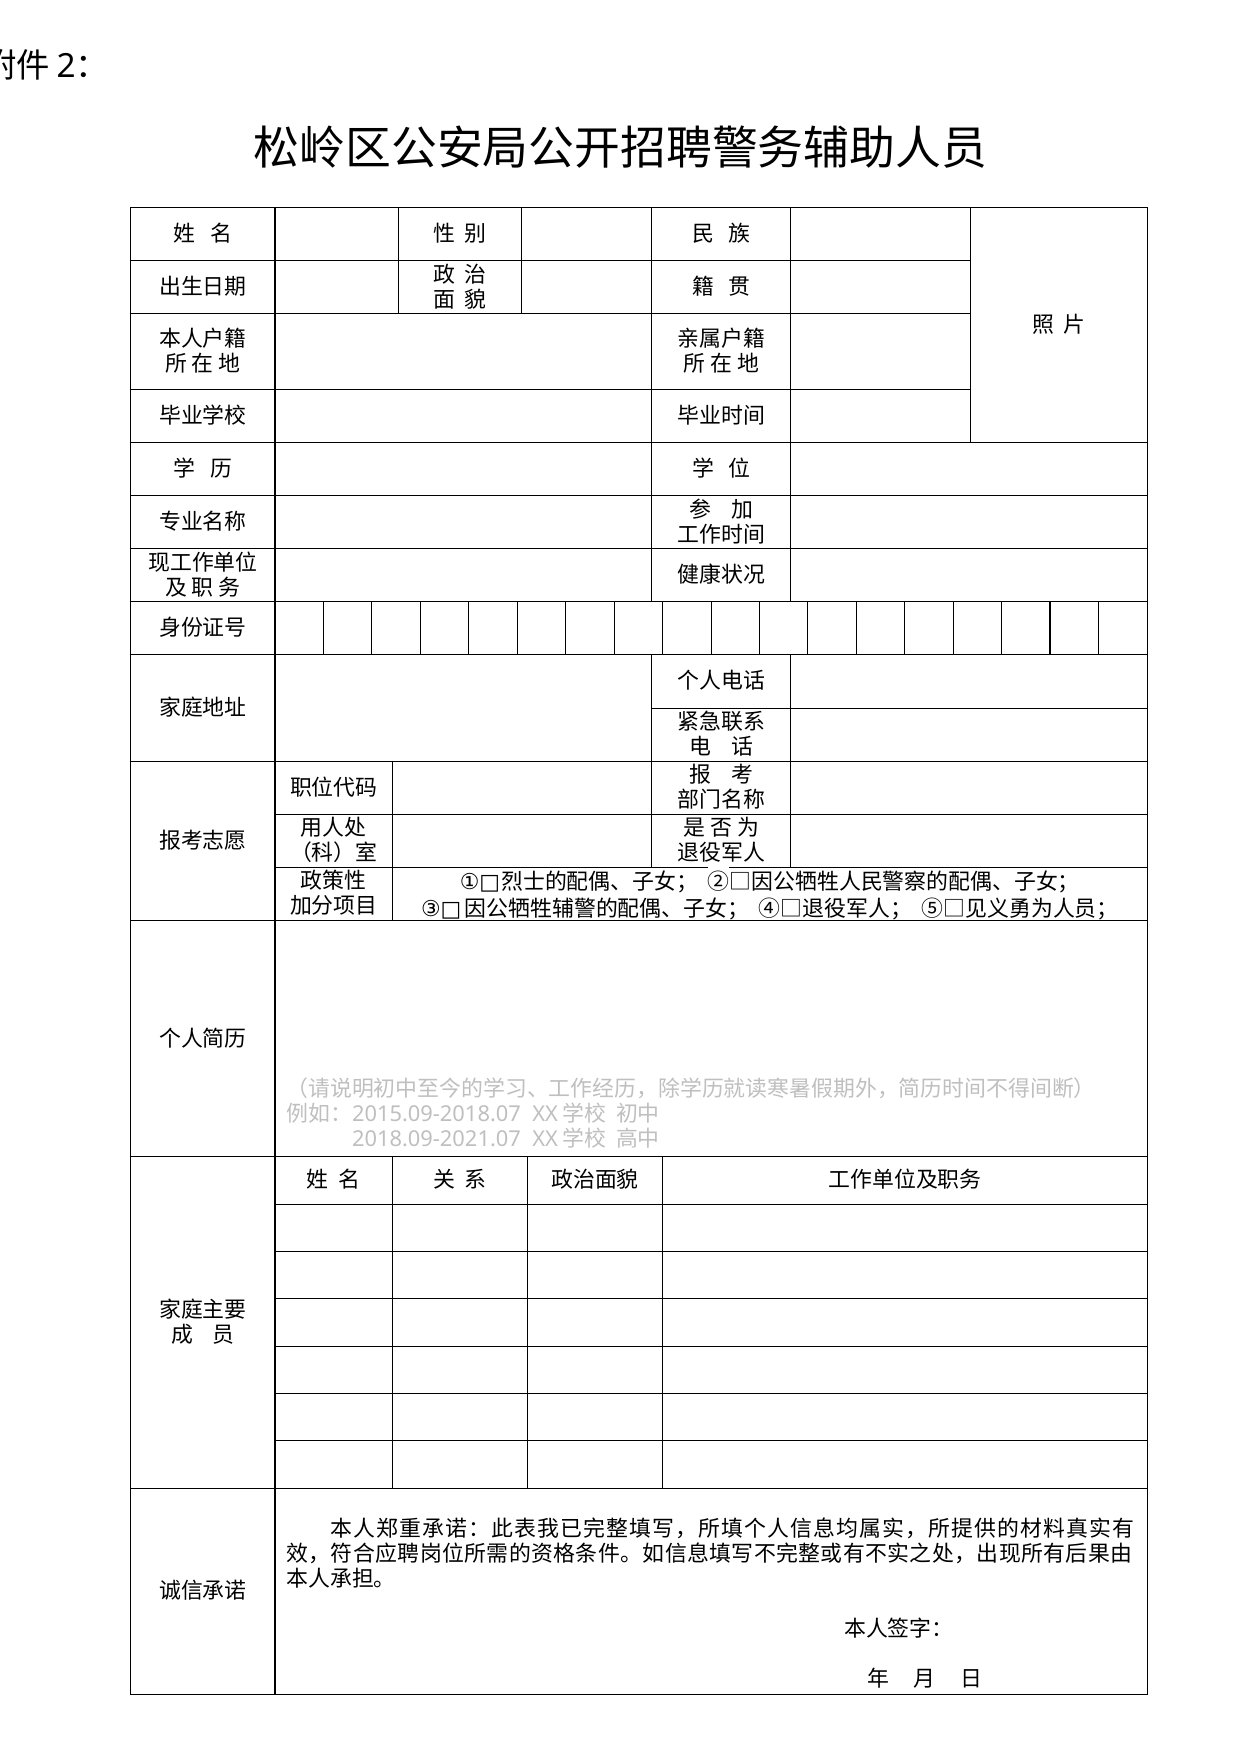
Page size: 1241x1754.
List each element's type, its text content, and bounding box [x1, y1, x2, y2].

table_cell [276, 314, 651, 389]
table_cell [791, 655, 1147, 707]
table_cell [324, 602, 371, 654]
table_cell [791, 390, 970, 442]
table_cell 本人户籍 所 在 地 [131, 314, 274, 389]
table_header [276, 208, 398, 260]
table_cell [791, 549, 1147, 601]
table_cell [615, 602, 662, 654]
table_cell 政治面貌 [528, 1157, 662, 1204]
table_cell [276, 549, 651, 601]
table_cell [276, 261, 398, 313]
table_cell [393, 1347, 527, 1393]
table_cell 报考志愿 [131, 762, 274, 920]
table_cell [518, 602, 565, 654]
table_cell [663, 1347, 1147, 1393]
table_cell [372, 602, 420, 654]
table_cell [276, 1252, 392, 1298]
table_cell [566, 602, 614, 654]
table_cell 本人郑重承诺：此表我已完整填写，所填个人信息均属实，所提供的材料真实有效，符合应聘岗位所需的资格条件。如信息填写不完整或有不实之处，出现所有后果由本人承担。 本人签字： 年 月 日 [276, 1489, 1147, 1694]
table_cell [857, 602, 904, 654]
table_cell [276, 496, 651, 548]
table_cell （请说明初中至今的学习、工作经历，除学历就读寒暑假期外，简历时间不得间断） 例如：2015.09-2018.07 XX学校 初中 2018.09-2021.07 XX学校 高中 [276, 921, 1147, 1156]
table_cell 毕业时间 [652, 390, 790, 442]
table_cell [1099, 602, 1147, 654]
table_cell [663, 602, 711, 654]
table_cell [276, 443, 651, 495]
table_cell 家庭主要 成 员 [131, 1157, 274, 1487]
table_cell 健康状况 [652, 549, 790, 601]
table_cell [393, 1252, 527, 1298]
table_cell [1051, 602, 1098, 654]
table_cell 报 考 部门名称 [652, 762, 790, 814]
table_cell [791, 496, 1147, 548]
table_cell 姓 名 [276, 1157, 392, 1204]
table_cell 关 系 [393, 1157, 527, 1204]
table_cell 个人简历 [131, 921, 274, 1156]
table_cell [791, 762, 1147, 814]
table_cell [791, 261, 970, 313]
table_cell [712, 602, 759, 654]
table_cell 职位代码 [276, 762, 392, 814]
table_cell [528, 1252, 662, 1298]
table_header 姓 名 [131, 208, 274, 260]
table_cell [954, 602, 1001, 654]
table_cell [276, 655, 651, 761]
table_header [522, 208, 651, 260]
table_cell 政 治 面 貌 [399, 261, 521, 313]
table_cell 紧急联系 电 话 [652, 709, 790, 761]
table_cell 身份证号 [131, 602, 274, 654]
table_cell 用人处 （科）室 [276, 815, 392, 867]
table_cell [808, 602, 856, 654]
table_cell [663, 1252, 1147, 1298]
table_cell 学 位 [652, 443, 790, 495]
table_cell [528, 1441, 662, 1487]
table_cell 个人电话 [652, 655, 790, 707]
table_cell 现工作单位 及 职 务 [131, 549, 274, 601]
table_cell 毕业学校 [131, 390, 274, 442]
table_cell [276, 1441, 392, 1487]
table_cell 诚信承诺 [131, 1489, 274, 1694]
table_cell [791, 314, 970, 389]
table_cell [791, 815, 1147, 867]
table_cell [393, 762, 651, 814]
table_cell 家庭地址 [131, 655, 274, 761]
table_cell [393, 815, 651, 867]
table_cell 学 历 [131, 443, 274, 495]
table_cell [276, 1347, 392, 1393]
table_cell [522, 261, 651, 313]
table_cell [276, 1299, 392, 1346]
table_cell 出生日期 [131, 261, 274, 313]
table_cell [393, 1394, 527, 1440]
table_cell [528, 1299, 662, 1346]
table_cell [276, 390, 651, 442]
table_cell 工作单位及职务 [663, 1157, 1147, 1204]
table_cell [663, 1441, 1147, 1487]
table_cell ①□烈士的配偶、子女； ②□因公牺牲人民警察的配偶、子女； ③□因公牺牲辅警的配偶、子女； ④□退役军人； ⑤□见义勇为人员； [393, 868, 1147, 920]
table_cell [528, 1347, 662, 1393]
table_cell [393, 1441, 527, 1487]
table_cell [421, 602, 468, 654]
table_cell 参 加 工作时间 [652, 496, 790, 548]
table_cell [1002, 602, 1049, 654]
table_cell 亲属户籍 所 在 地 [652, 314, 790, 389]
table_cell [663, 1394, 1147, 1440]
table_cell [276, 1205, 392, 1251]
table_cell [276, 602, 323, 654]
table_cell [469, 602, 517, 654]
table_cell [760, 602, 807, 654]
table_header 民 族 [652, 208, 790, 260]
table_cell [528, 1205, 662, 1251]
table_cell [791, 443, 1147, 495]
table_cell [393, 1205, 527, 1251]
text 松岭区公安局公开招聘警务辅助人员 [148, 95, 1092, 193]
table_header 性 别 [399, 208, 521, 260]
table_cell [791, 709, 1147, 761]
table_cell [528, 1394, 662, 1440]
table_cell [905, 602, 953, 654]
table_cell [276, 1394, 392, 1440]
table_header 照 片 [971, 208, 1147, 442]
table_cell 政策性 加分项目 [276, 868, 392, 920]
table_cell [663, 1205, 1147, 1251]
table_cell 籍 贯 [652, 261, 790, 313]
table_cell [663, 1299, 1147, 1346]
text 附件2： [0, 30, 1092, 95]
table_cell 专业名称 [131, 496, 274, 548]
table_header [791, 208, 970, 260]
table_cell 是 否 为 退役军人 [652, 815, 790, 867]
table_cell [393, 1299, 527, 1346]
